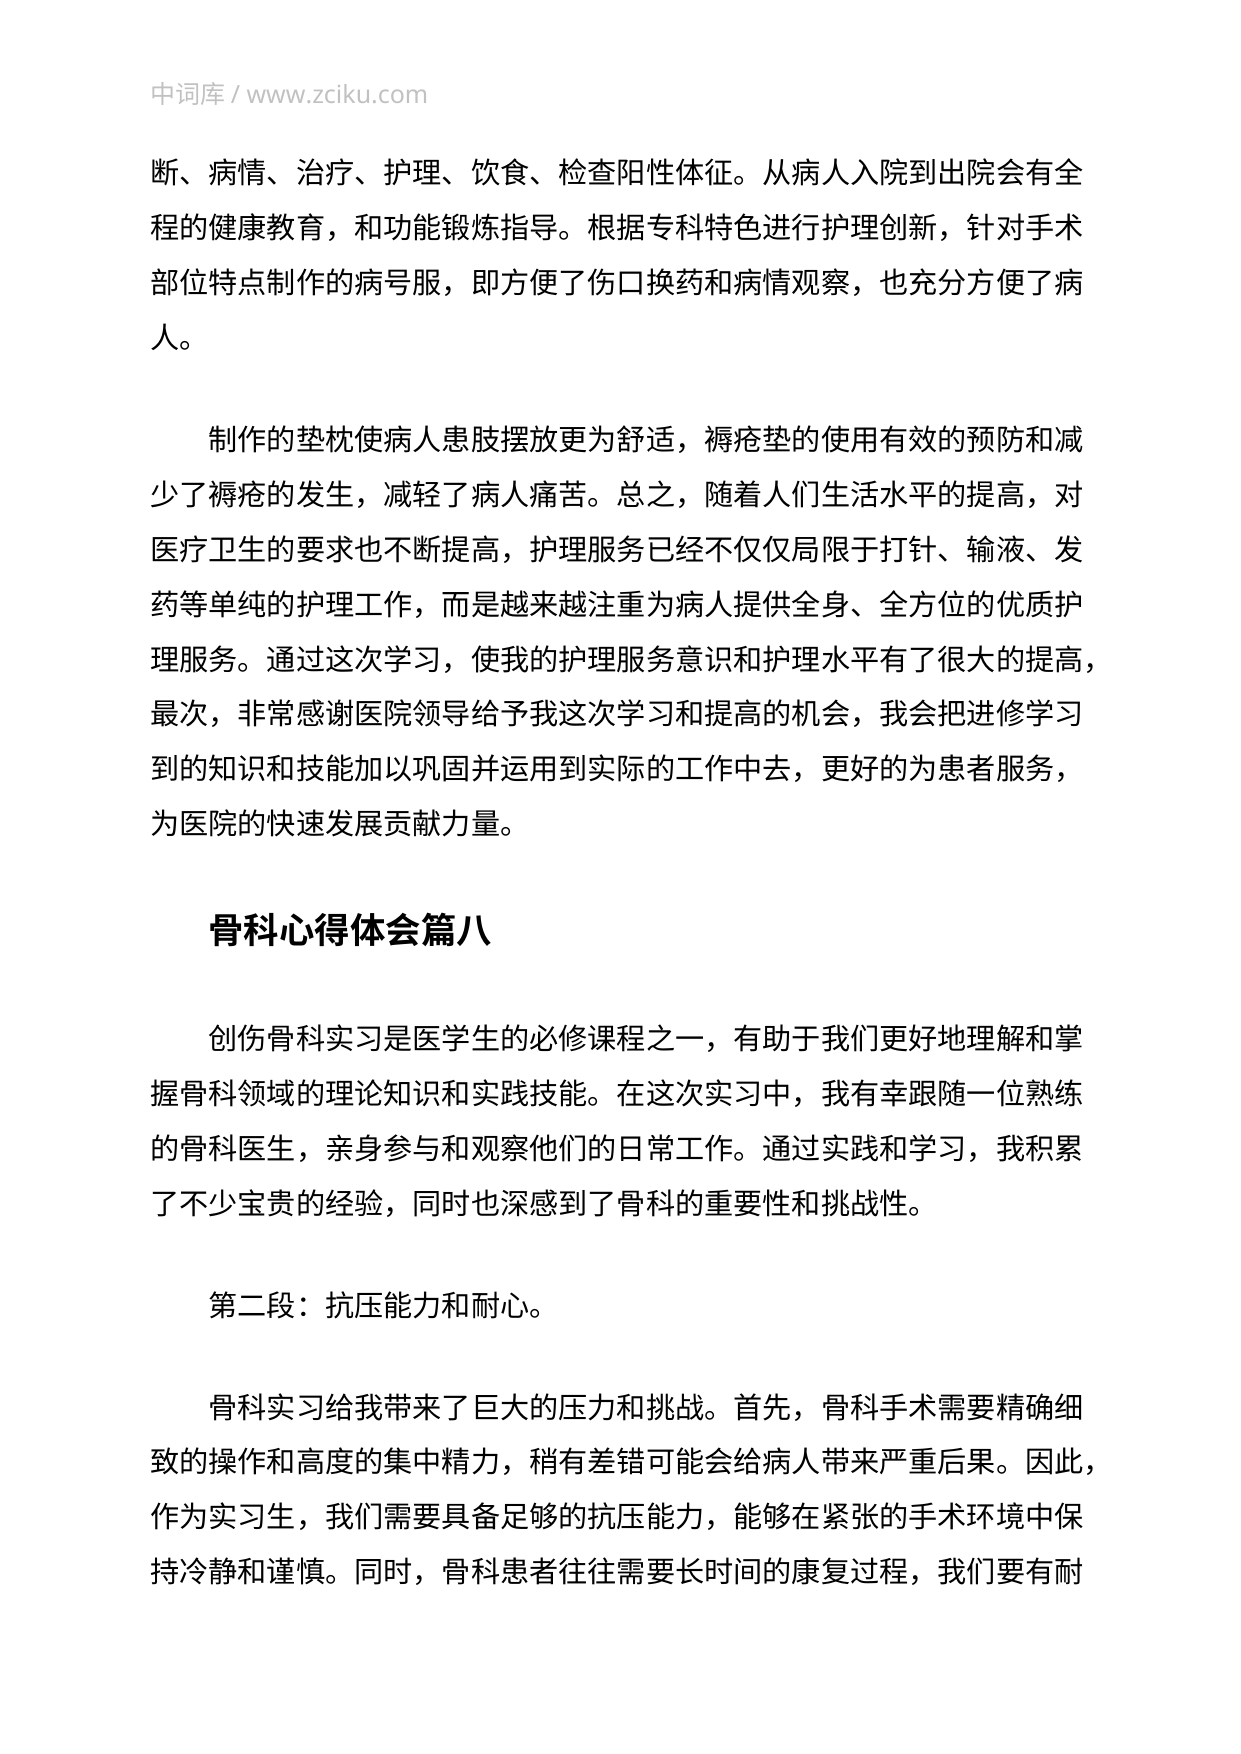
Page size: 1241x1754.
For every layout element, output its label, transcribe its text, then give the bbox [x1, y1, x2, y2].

text 骨科心得体会篇八 [150, 902, 1090, 954]
text 第二段：抗压能力和耐心。 [150, 1282, 1090, 1325]
text 创伤骨科实习是医学生的必修课程之一，有助于我们更好地理解和掌握骨科领域的理论知识和实践技能。在这次实习中，我有幸跟随一位熟练的骨科医生，亲身参与和观察他们的日常工作。通过实践和学习，我积累了不少宝贵的经验，同时也深感到了骨科的重要性和挑战性。 [150, 1016, 1090, 1223]
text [150, 150, 1090, 357]
text 制作的垫枕使病人患肢摆放更为舒适，褥疮垫的使用有效的预防和减少了褥疮的发生，减轻了病人痛苦。总之，随着人们生活水平的提高，对医疗卫生的要求也不断提高，护理服务已经不仅仅局限于打针、输液、发药等单纯的护理工作，而是越来越注重为病人提供全身、全方位的优质护理服务。通过这次学习，使我的护理服务意识和护理水平有了很大的提高，最次，非常感谢医院领导给予我这次学习和提高的机会，我会把进修学习到的知识和技能加以巩固并运用到实际的工作中去，更好的为患者服务，为医院的快速发展贡献力量。 [150, 416, 1090, 843]
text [150, 1384, 1090, 1591]
